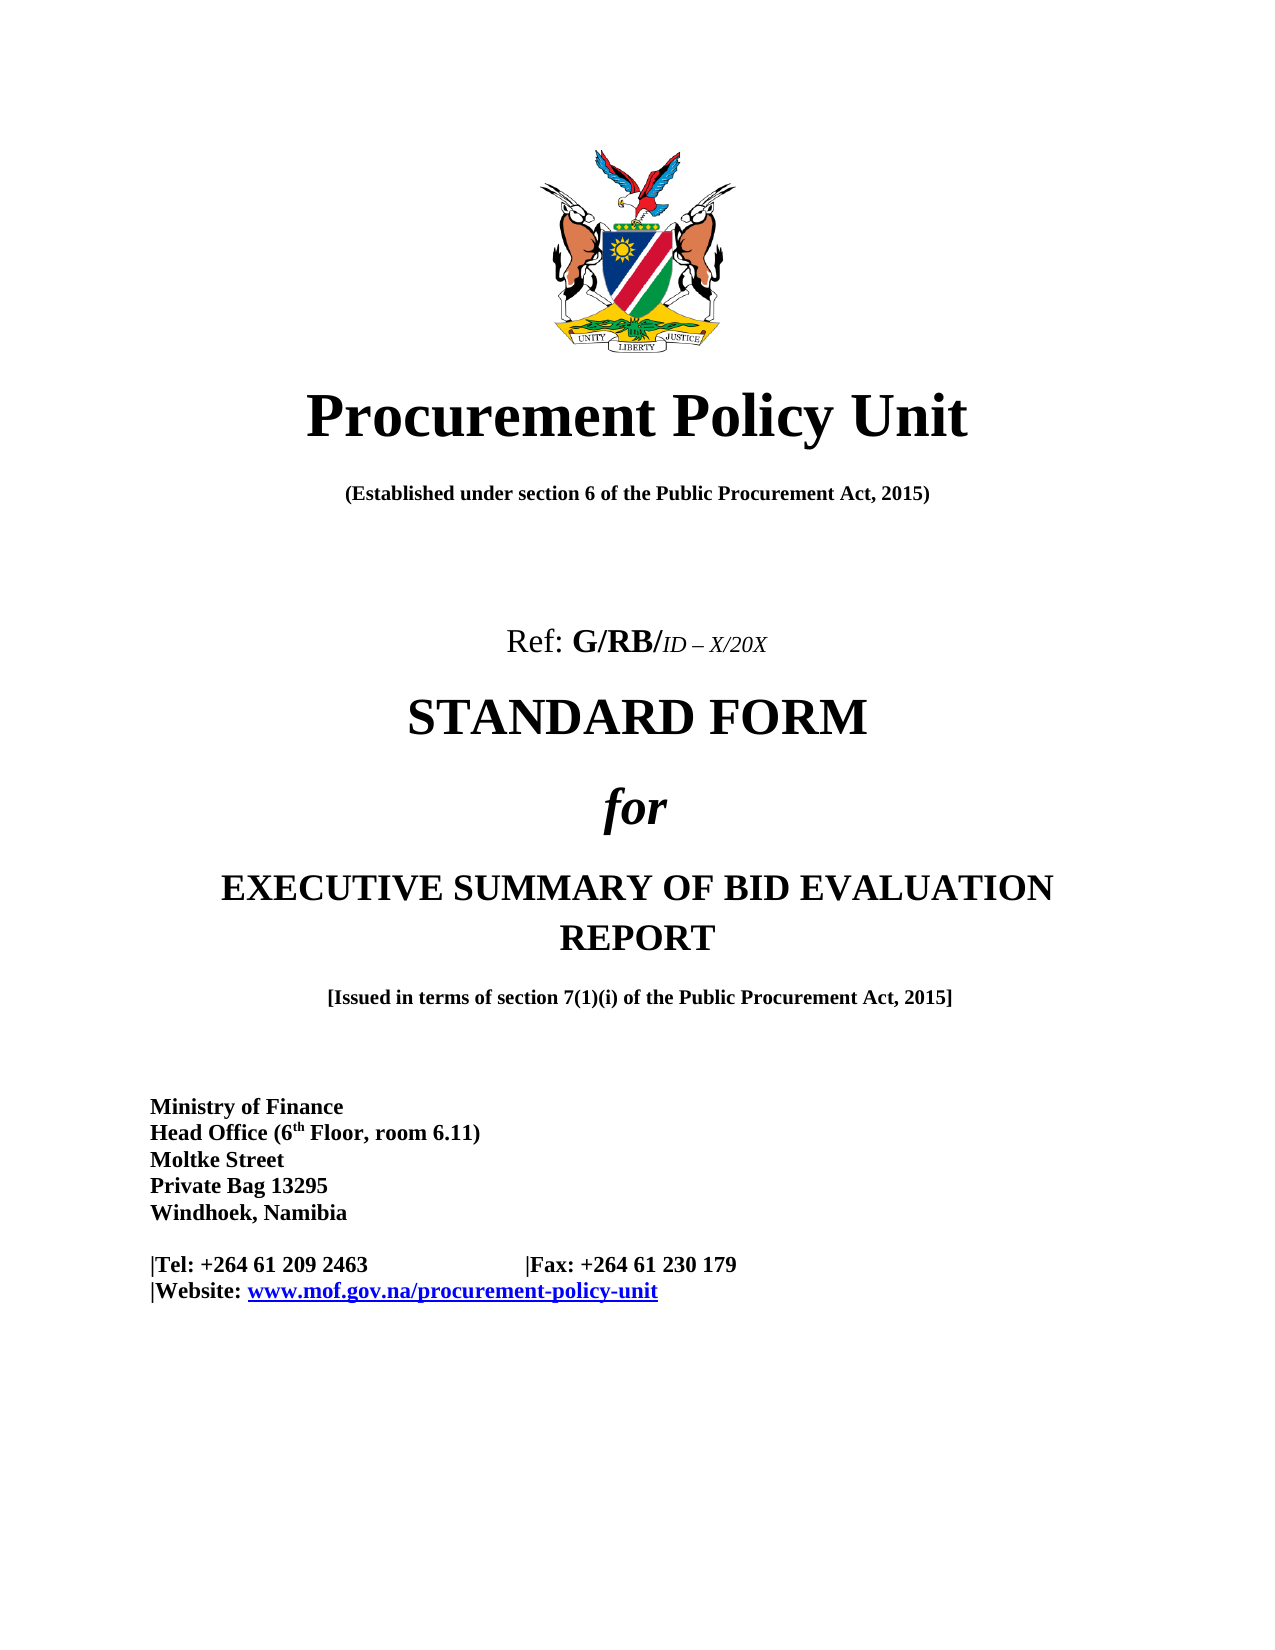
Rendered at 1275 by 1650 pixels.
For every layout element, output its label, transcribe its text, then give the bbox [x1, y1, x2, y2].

text for [150, 776, 1125, 836]
text Moltke Street [150, 1146, 1125, 1172]
text EXECUTIVE SUMMARY OF BID EVALUATION REPORT [150, 865, 1125, 958]
text Ministry of Finance [150, 1093, 1125, 1119]
text |Website: www.mof.gov.na/procurement-policy-unit [150, 1278, 1125, 1304]
text STANDARD FORM [150, 686, 1125, 746]
text Head Office (6th Floor, room 6.11) [150, 1119, 1125, 1146]
text [Issued in terms of section 7(1)(i) of the Public Procurement Act, 2015] [150, 985, 1125, 1009]
text Ref: G/RB/ID – X/20X [150, 621, 1125, 659]
picture [538, 150, 737, 353]
text Windhoek, Namibia [150, 1198, 1125, 1225]
text |Tel: +264 61 209 2463 |Fax: +264 61 230 179 [150, 1251, 1125, 1278]
text (Established under section 6 of the Public Procurement Act, 2015) [150, 481, 1125, 505]
text Private Bag 13295 [150, 1172, 1125, 1198]
text Procurement Policy Unit [150, 378, 1125, 450]
